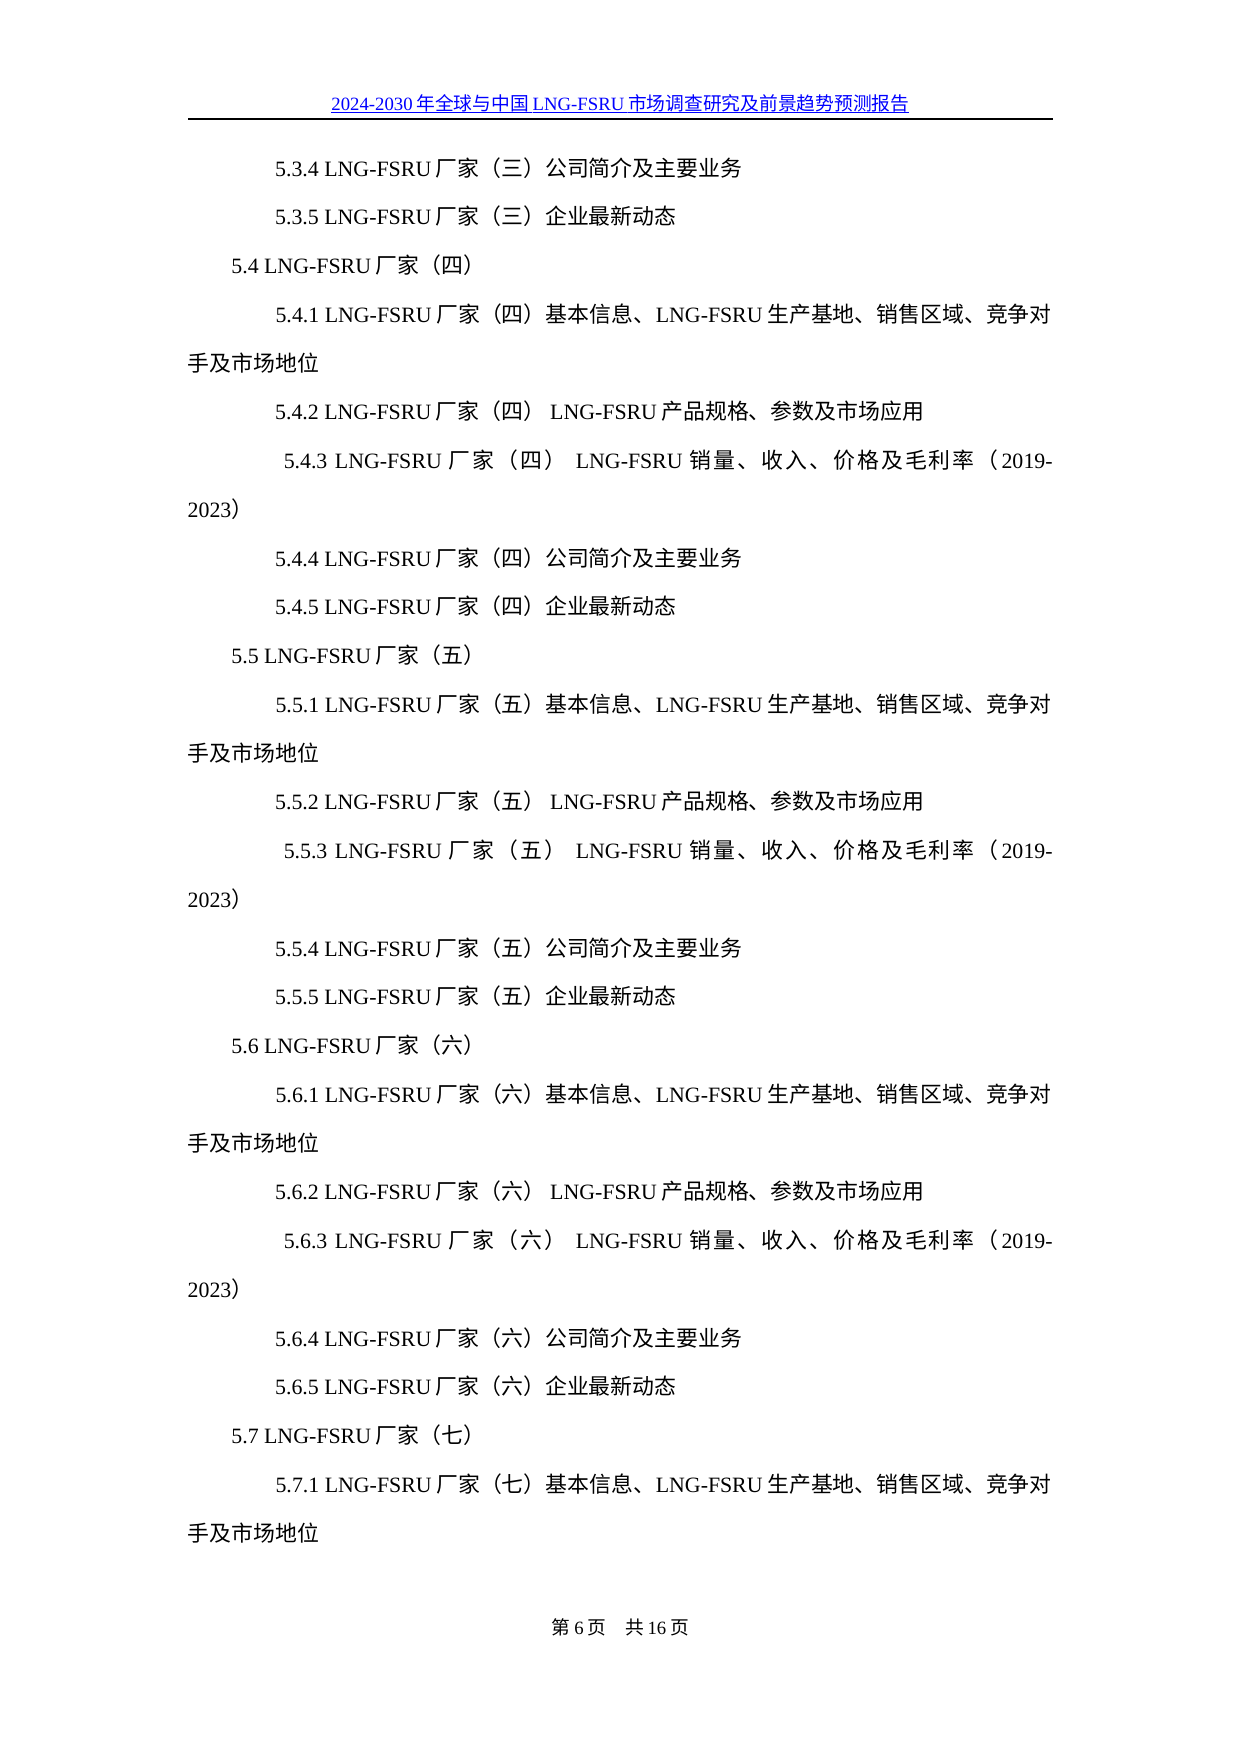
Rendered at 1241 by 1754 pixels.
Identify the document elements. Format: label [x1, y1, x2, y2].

text [187, 150, 1053, 1548]
